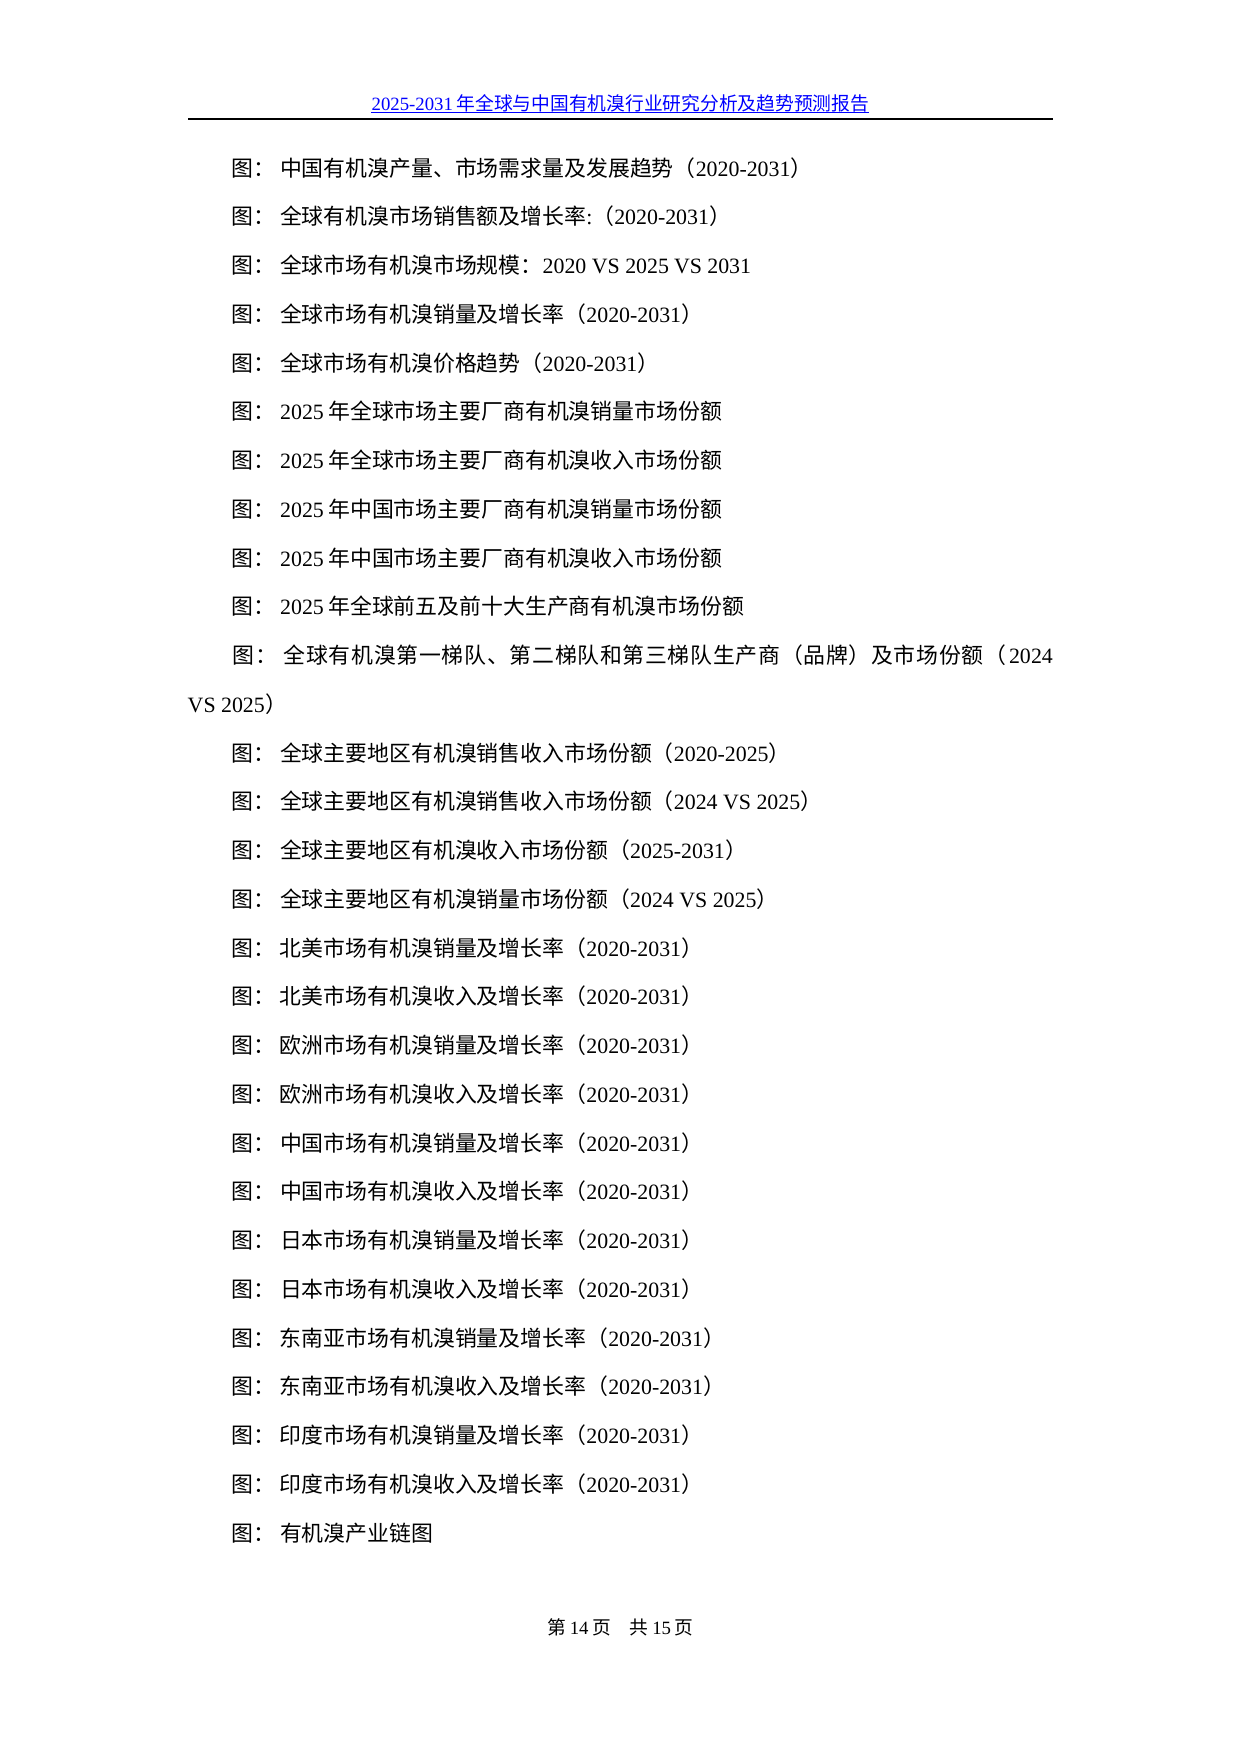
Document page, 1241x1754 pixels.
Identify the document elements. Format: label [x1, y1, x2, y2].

text [187, 150, 1053, 1548]
